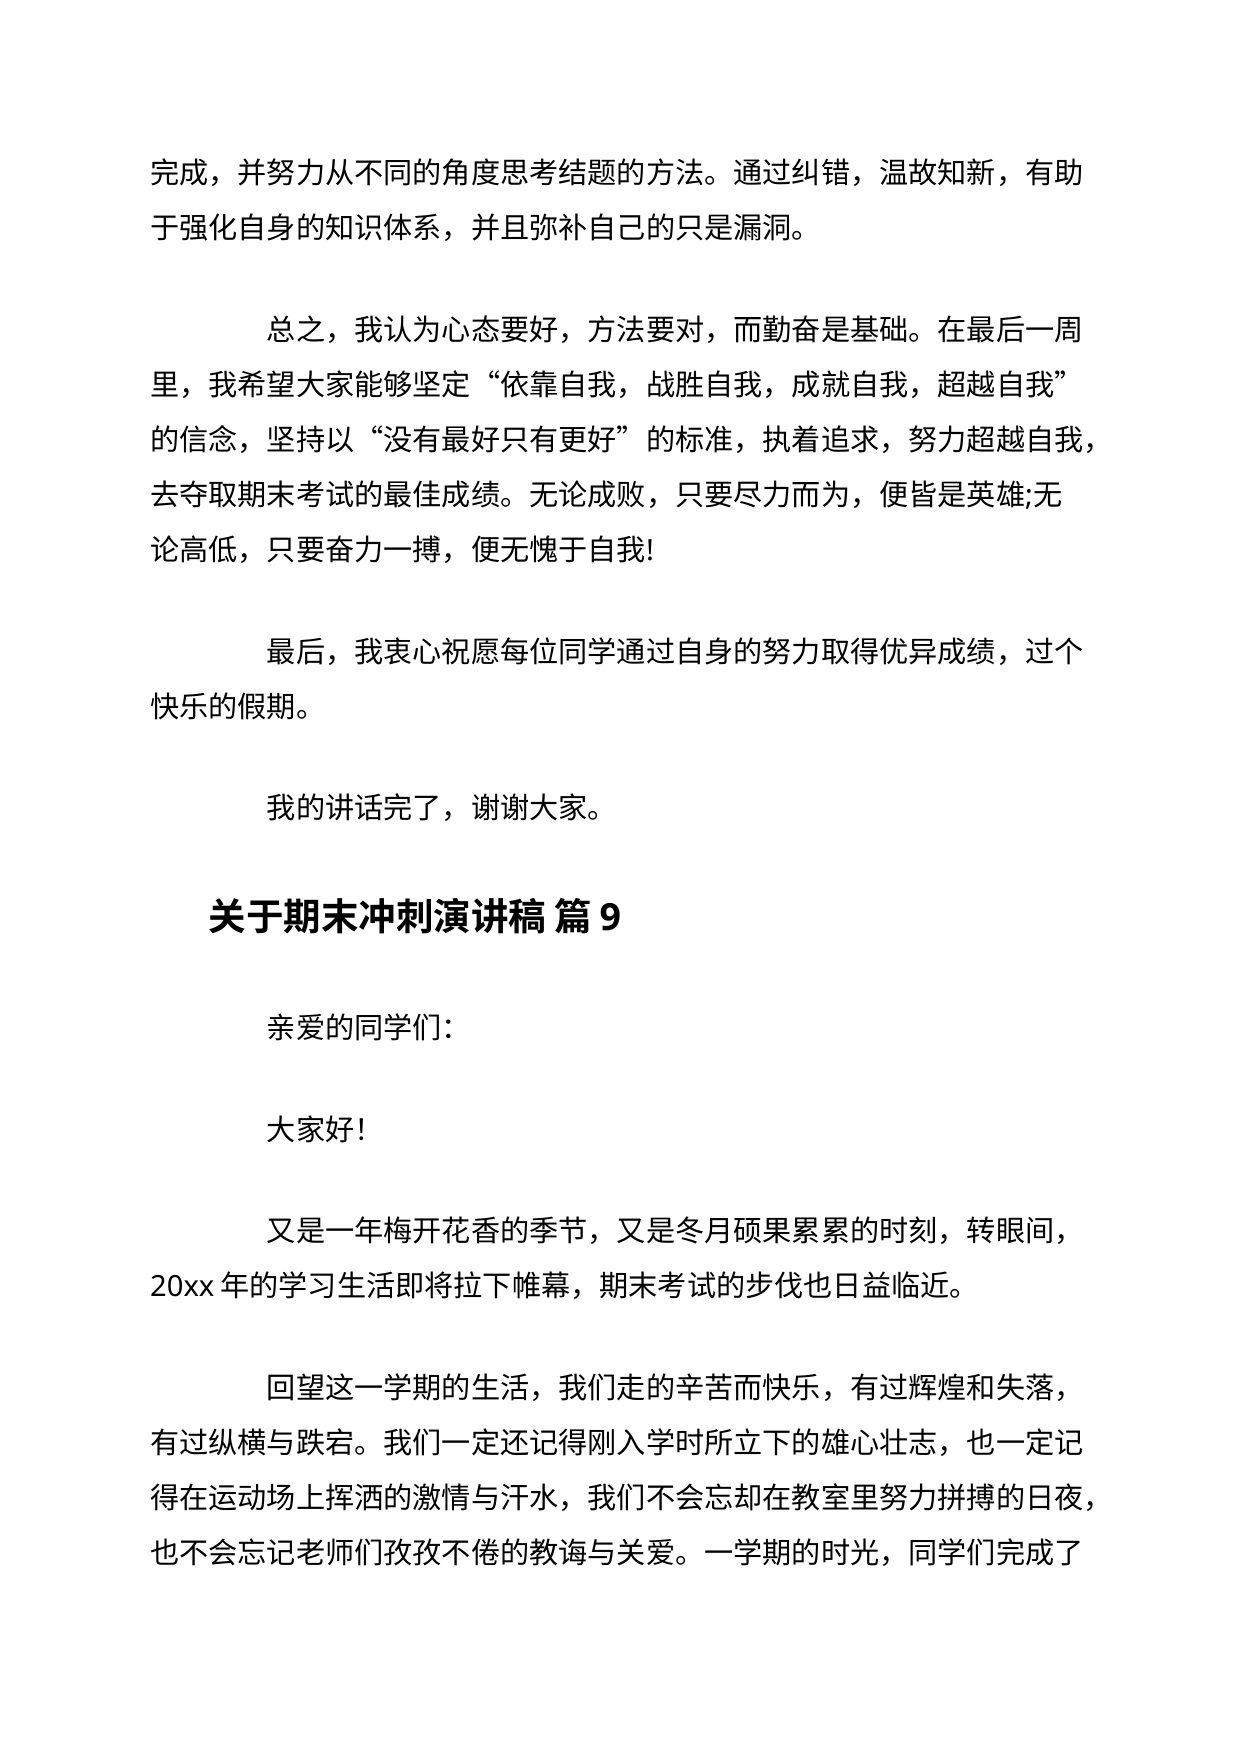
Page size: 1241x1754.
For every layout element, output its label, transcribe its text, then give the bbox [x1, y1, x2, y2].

text 我的讲话完了，谢谢大家。 [150, 785, 1090, 827]
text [150, 1365, 1090, 1572]
text 最后，我衷心祝愿每位同学通过自身的努力取得优异成绩，过个快乐的假期。 [150, 628, 1090, 726]
text 亲爱的同学们： [150, 1004, 1090, 1047]
text 关于期末冲刺演讲稿 篇9 [150, 887, 1090, 941]
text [150, 150, 1090, 247]
text 又是一年梅开花香的季节，又是冬月硕果累累的时刻，转眼间，20xx年的学习生活即将拉下帷幕，期末考试的步伐也日益临近。 [150, 1208, 1090, 1305]
text 大家好！ [150, 1106, 1090, 1148]
text 总之，我认为心态要好，方法要对，而勤奋是基础。在最后一周里，我希望大家能够坚定“依靠自我，战胜自我，成就自我，超越自我”的信念，坚持以“没有最好只有更好”的标准，执着追求，努力超越自我，去夺取期末考试的最佳成绩。无论成败，只要尽力而为，便皆是英雄;无论高低，只要奋力一搏，便无愧于自我! [150, 307, 1090, 569]
